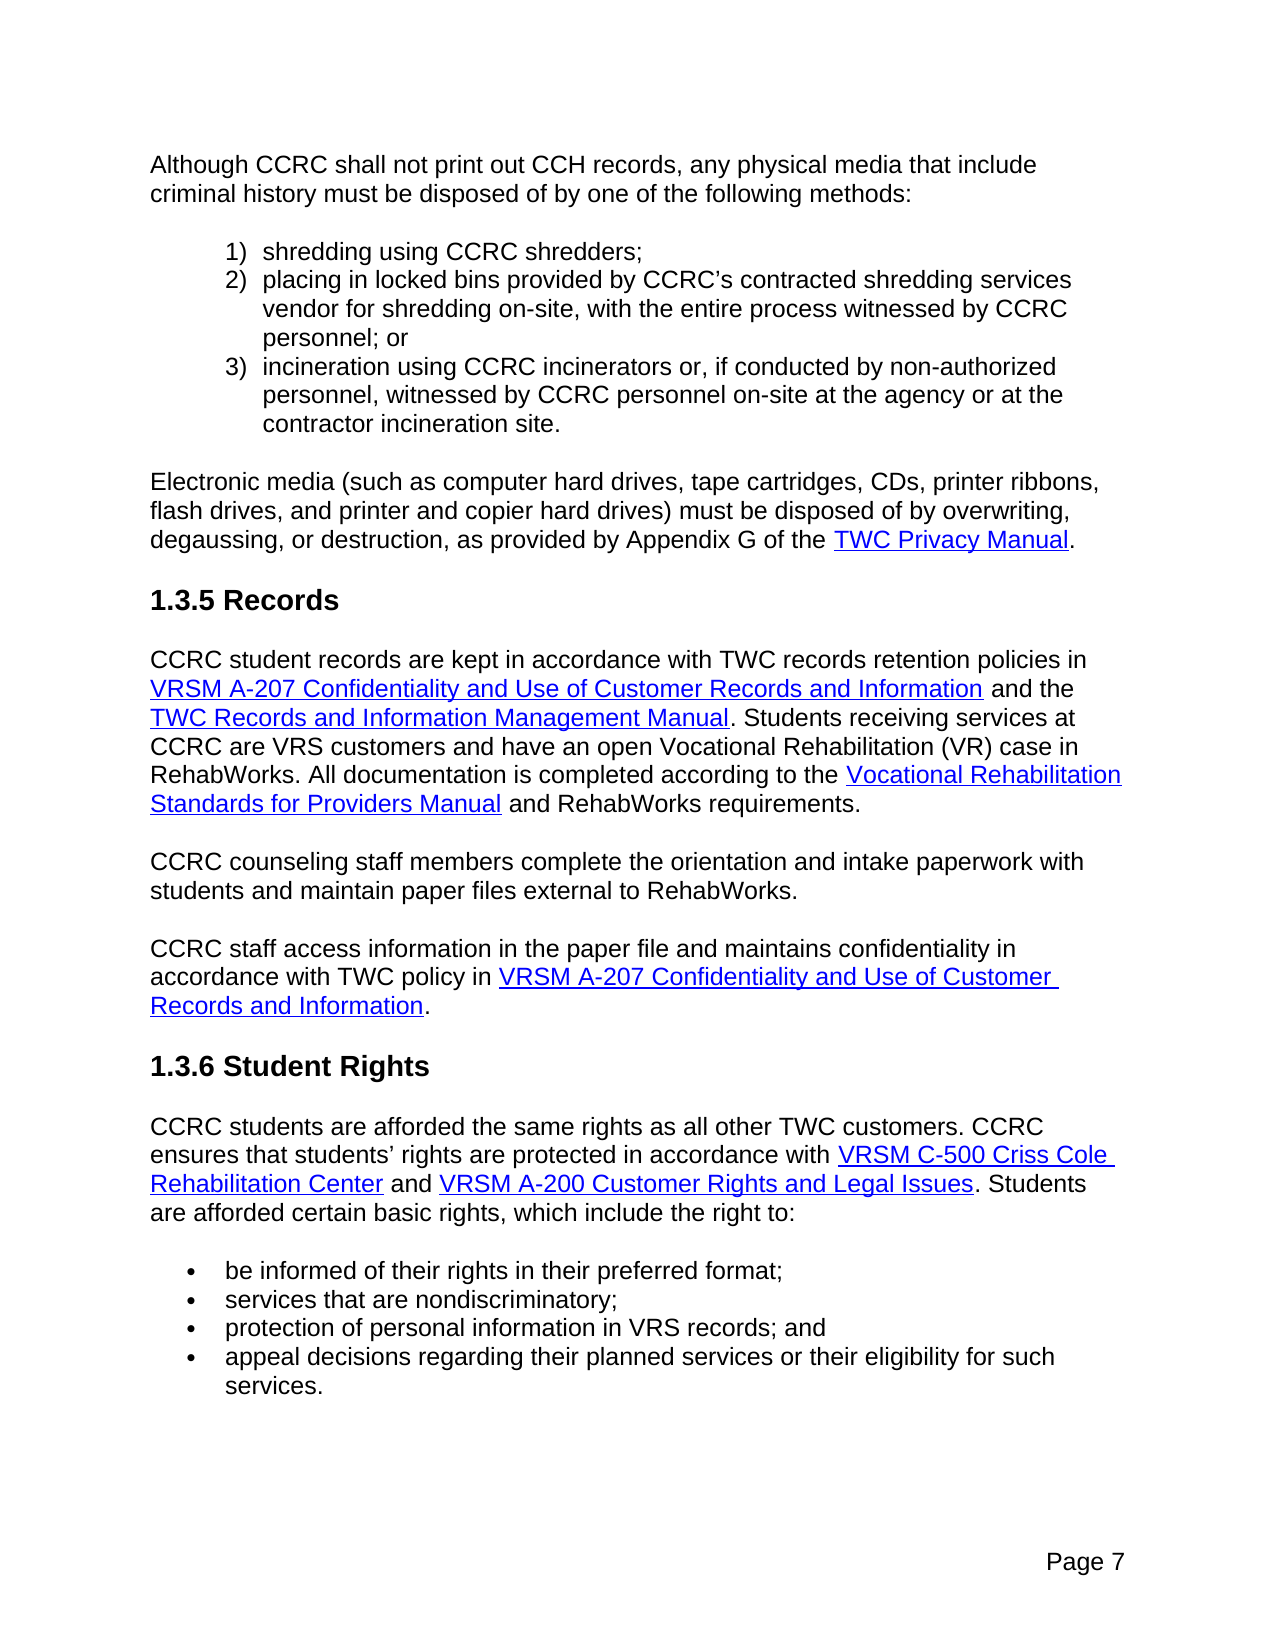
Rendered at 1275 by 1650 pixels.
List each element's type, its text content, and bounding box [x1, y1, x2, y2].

list appeal decisions regarding their planned services or their eligibility for such services. [187, 1342, 1125, 1399]
text CCRC student records are kept in accordance with TWC records retention policies in VRSM A-207 Confidentiality and Use of Customer Records and Information and the TWC Records and Information Management Manual. Students receiving services at CCRC are VRS customers and have an open Vocational Rehabilitation (VR) case in RehabWorks. All documentation is completed according to the Vocational Rehabilitation Standards for Providers Manual and RehabWorks requirements. [150, 645, 1125, 818]
text CCRC students are afforded the same rights as all other TWC customers. CCRC ensures that students’ rights are protected in accordance with VRSM C-500 Criss Cole Rehabilitation Center and VRSM A-200 Customer Rights and Legal Issues. Students are afforded certain basic rights, which include the right to: [150, 1112, 1125, 1227]
list shredding using CCRC shredders; [225, 237, 1125, 265]
text CCRC counseling staff members complete the orientation and intake paperwork with students and maintain paper files external to RehabWorks. [150, 847, 1125, 904]
text Electronic media (such as computer hard drives, tape cartridges, CDs, printer ribbons, flash drives, and printer and copier hard drives) must be disposed of by overwriting, degaussing, or destruction, as provided by Appendix G of the TWC Privacy Manual. [150, 467, 1125, 553]
text 1.3.6 Student Rights [150, 1049, 1125, 1082]
list protection of personal information in VRS records; and [187, 1313, 1125, 1342]
list incineration using CCRC incinerators or, if conducted by non-authorized personnel, witnessed by CCRC personnel on-site at the agency or at the contractor incineration site. [225, 352, 1125, 438]
list services that are nondiscriminatory; [187, 1284, 1125, 1313]
list placing in locked bins provided by CCRC’s contracted shredding services vendor for shredding on-site, with the entire process witnessed by CCRC personnel; or [225, 265, 1125, 352]
list be informed of their rights in their preferred format; [187, 1256, 1125, 1284]
subtitle 1.3.5 Records [150, 582, 1125, 616]
text Although CCRC shall not print out CCH records, any physical media that include criminal history must be disposed of by one of the following methods: [150, 150, 1125, 207]
text CCRC staff access information in the paper file and maintains confidentiality in accordance with TWC policy in VRSM A-207 Confidentiality and Use of Customer Records and Information. [150, 933, 1125, 1020]
